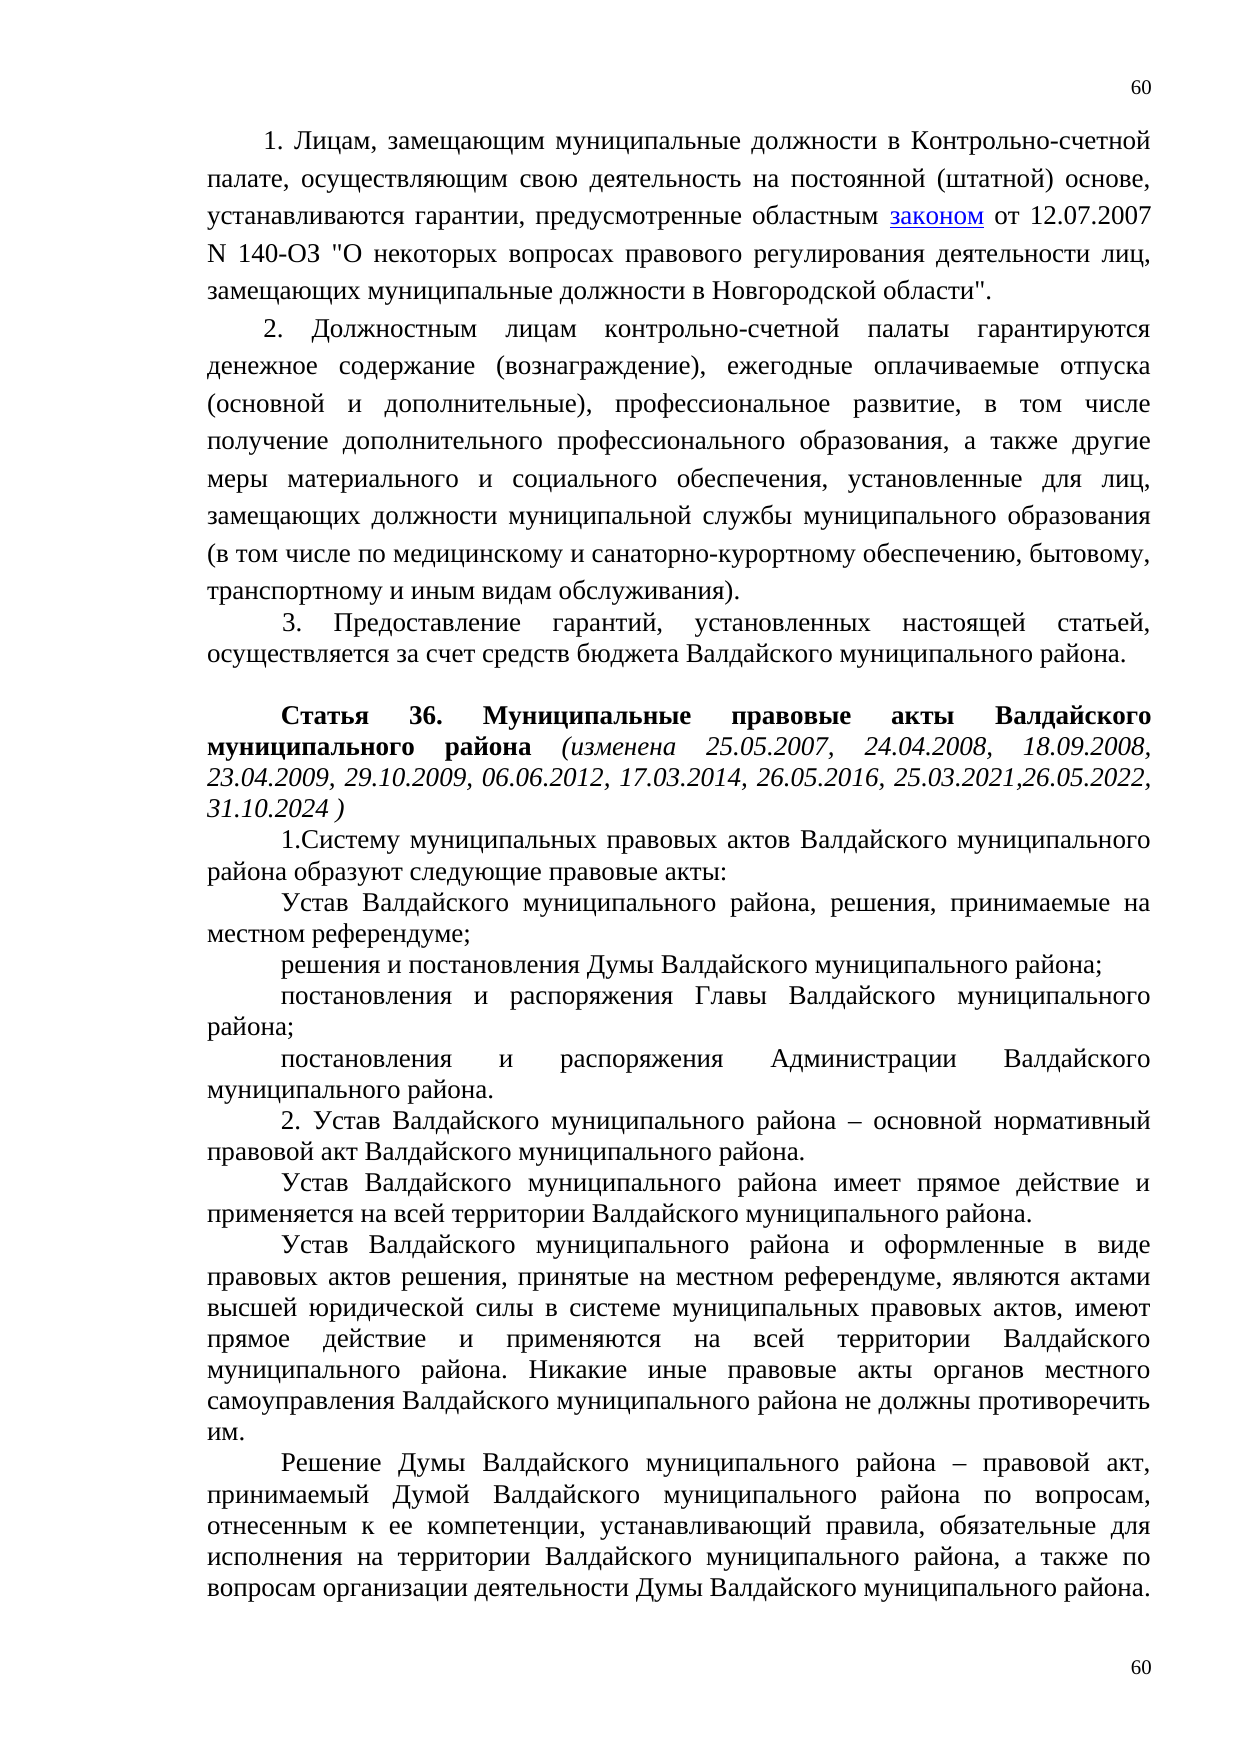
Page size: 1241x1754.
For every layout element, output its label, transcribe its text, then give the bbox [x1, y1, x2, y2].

text 1. Лицам, замещающим муниципальные должности в Контрольно-счетной палате, осуществляющим свою деятельность на постоянной (штатной) основе, устанавливаются гарантии, предусмотренные областным законом от 12.07.2007 N 140-ОЗ "О некоторых вопросах правового регулирования деятельности лиц, замещающих муниципальные должности в Новгородской области". [207, 118, 1152, 306]
text 2. Должностным лицам контрольно-счетной палаты гарантируются денежное содержание (вознаграждение), ежегодные оплачиваемые отпуска (основной и дополнительные), профессиональное развитие, в том числе получение дополнительного профессионального образования, а также другие меры материального и социального обеспечения, установленные для лиц, замещающих должности муниципальной службы муниципального образования (в том числе по медицинскому и санаторно-курортному обеспечению, бытовому, транспортному и иным видам обслуживания). [207, 306, 1152, 606]
text Устав Валдайского муниципального района и оформленные в виде правовых актов решения, принятые на местном референдуме, являются актами высшей юридической силы в системе муниципальных правовых актов, имеют прямое действие и применяются на всей территории Валдайского муниципального района. Никакие иные правовые акты органов местного самоуправления Валдайского муниципального района не должны противоречить им. [207, 1228, 1152, 1447]
text постановления и распоряжения Администрации Валдайского муниципального района. [207, 1042, 1152, 1104]
text постановления и распоряжения Главы Валдайского муниципального района; [207, 979, 1152, 1042]
text Статья 36. Муниципальные правовые акты Валдайского муниципального района (изменена 25.05.2007, 24.04.2008, 18.09.2008, 23.04.2009, 29.10.2009, 06.06.2012, 17.03.2014, 26.05.2016, 25.03.2021,26.05.2022, 31.10.2024 ) [207, 699, 1152, 824]
text Устав Валдайского муниципального района, решения, принимаемые на местном референдуме; [207, 886, 1152, 948]
text 2. Устав Валдайского муниципального района – основной нормативный правовой акт Валдайского муниципального района. [207, 1104, 1152, 1166]
text решения и постановления Думы Валдайского муниципального района; [207, 948, 1152, 979]
text 1.Систему муниципальных правовых актов Валдайского муниципального района образуют следующие правовые акты: [207, 824, 1152, 886]
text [207, 1447, 1152, 1602]
text 3. Предоставление гарантий, установленных настоящей статьей, осуществляется за счет средств бюджета Валдайского муниципального района. [207, 606, 1152, 668]
text Устав Валдайского муниципального района имеет прямое действие и применяется на всей территории Валдайского муниципального района. [207, 1166, 1152, 1228]
